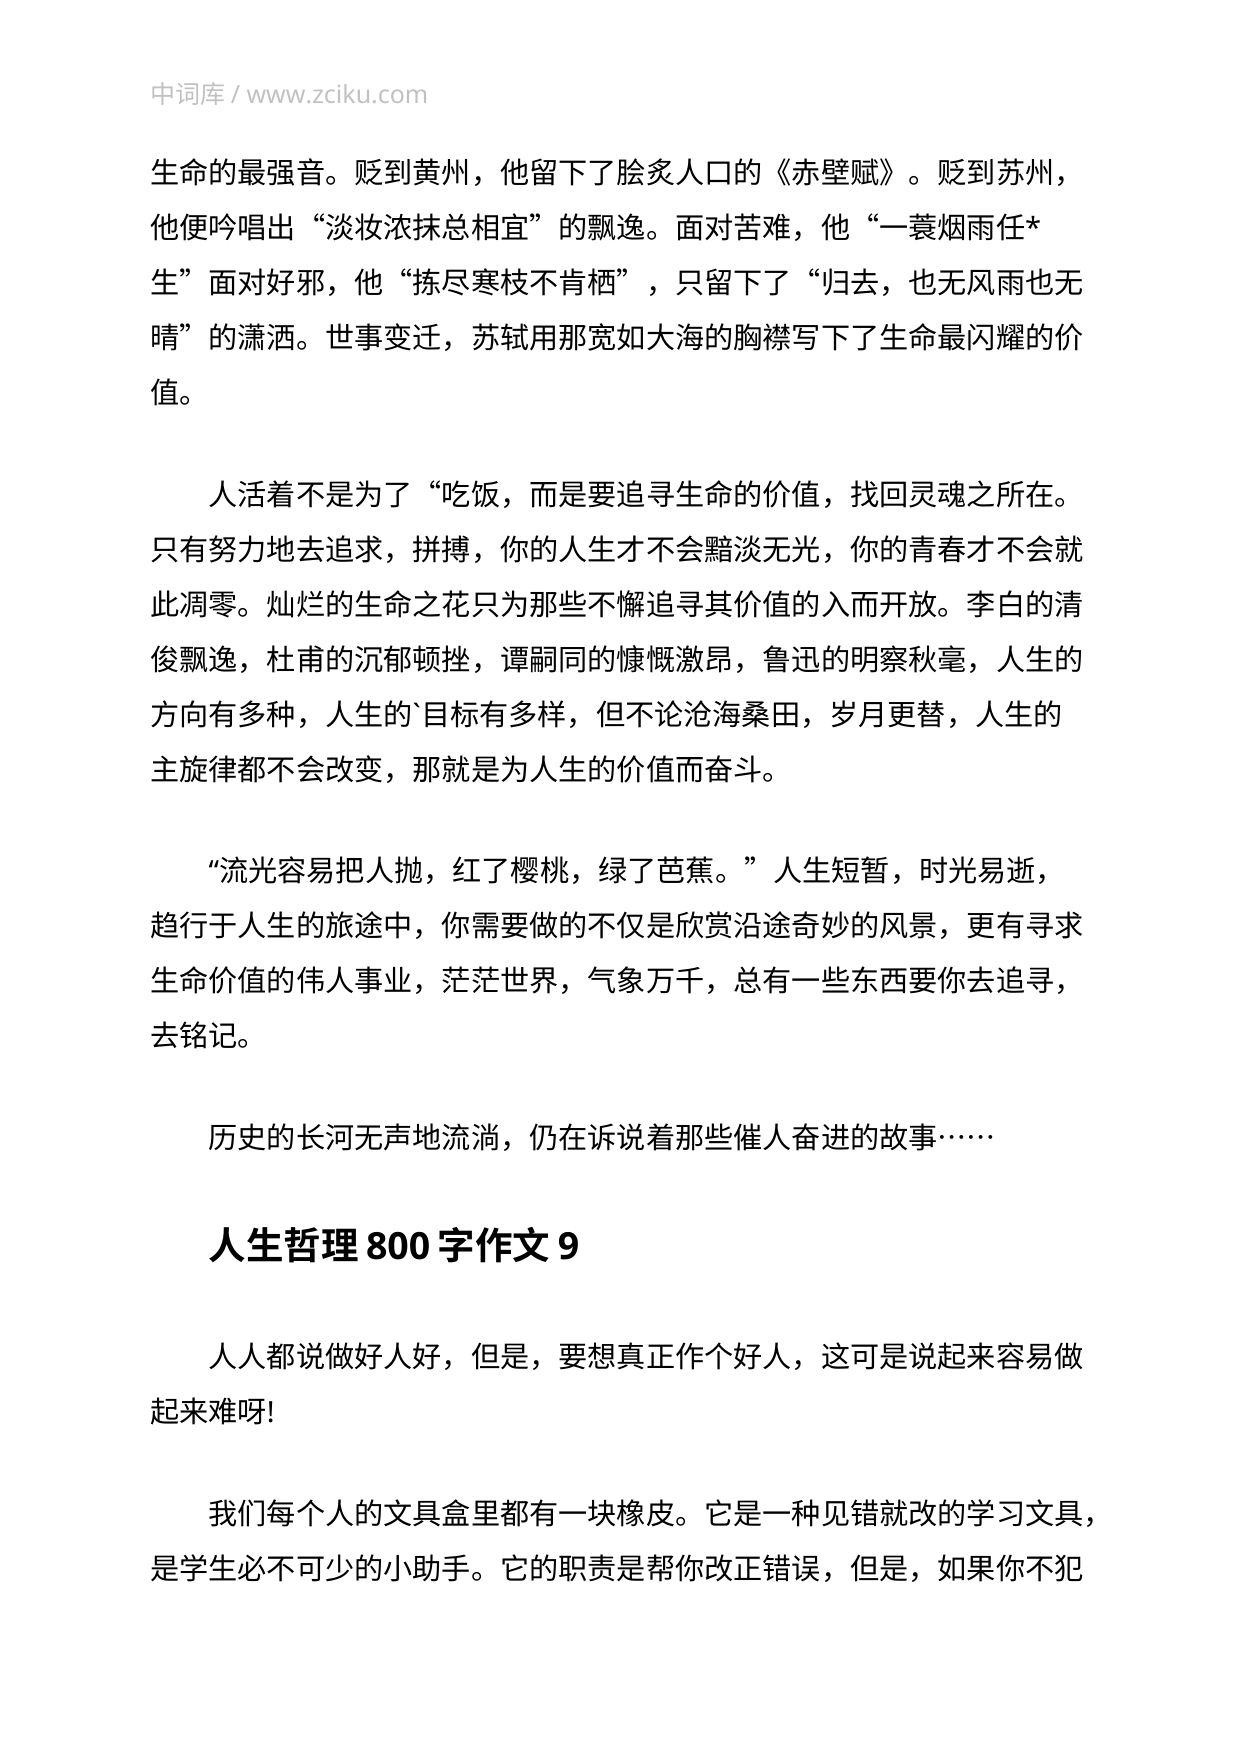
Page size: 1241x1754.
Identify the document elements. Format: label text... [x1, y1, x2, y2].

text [150, 1491, 1090, 1588]
text 人活着不是为了“吃饭，而是要追寻生命的价值，找回灵魂之所在。只有努力地去追求，拼搏，你的人生才不会黯淡无光，你的青春才不会就此凋零。灿烂的生命之花只为那些不懈追寻其价值的入而开放。李白的清俊飘逸，杜甫的沉郁顿挫，谭嗣同的慷慨激昂，鲁迅的明察秋毫，人生的方向有多种，人生的`目标有多样，但不论沧海桑田，岁月更替，人生的主旋律都不会改变，那就是为人生的价值而奋斗。 [150, 471, 1090, 788]
text 人生哲理800字作文9 [150, 1216, 1090, 1271]
text 历史的长河无声地流淌，仍在诉说着那些催人奋进的故事…… [150, 1114, 1090, 1157]
text “流光容易把人抛，红了樱桃，绿了芭蕉。”人生短暂，时光易逝，趋行于人生的旅途中，你需要做的不仅是欣赏沿途奇妙的风景，更有寻求生命价值的伟人事业，茫茫世界，气象万千，总有一些东西要你去追寻，去铭记。 [150, 848, 1090, 1055]
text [150, 150, 1090, 412]
text 人人都说做好人好，但是，要想真正作个好人，这可是说起来容易做起来难呀! [150, 1334, 1090, 1431]
